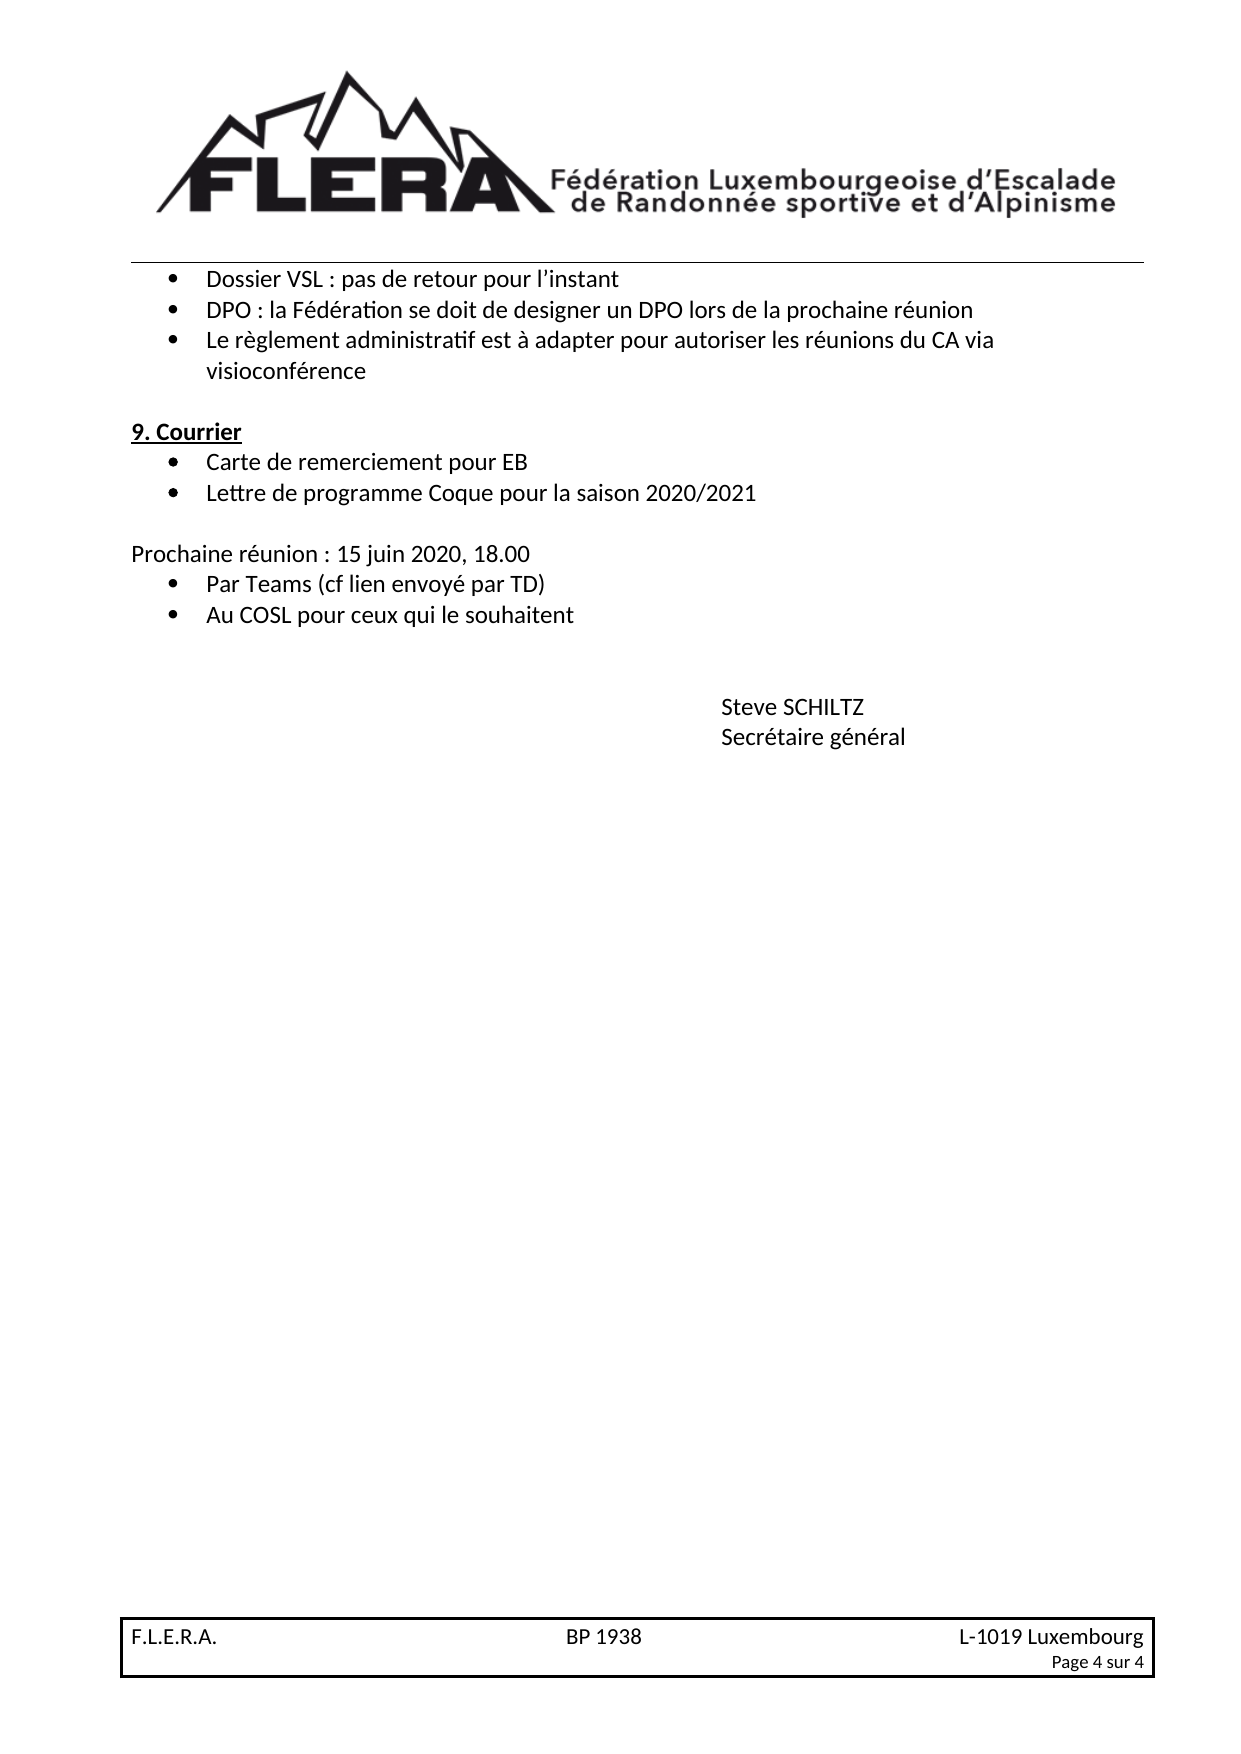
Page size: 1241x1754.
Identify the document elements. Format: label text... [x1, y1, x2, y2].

list Au COSL pour ceux qui le souhaitent [169, 599, 1144, 630]
text 9. Courrier [131, 416, 1144, 447]
list Carte de remerciement pour EB [169, 447, 1144, 477]
list Le règlement administratif est à adapter pour autoriser les réunions du CA via visioconférence [169, 324, 1144, 386]
list Dossier VSL : pas de retour pour l’instant [169, 263, 1144, 294]
list DPO : la Fédération se doit de designer un DPO lors de la prochaine réunion [169, 294, 1144, 324]
text Steve SCHILTZ [647, 691, 1144, 721]
text Prochaine réunion : 15 juin 2020, 18.00 [131, 538, 1144, 569]
text Secrétaire général [131, 721, 1144, 752]
picture [132, 56, 1144, 229]
list Par Teams (cf lien envoyé par TD) [169, 569, 1144, 599]
list Lettre de programme Coque pour la saison 2020/2021 [169, 477, 1144, 508]
